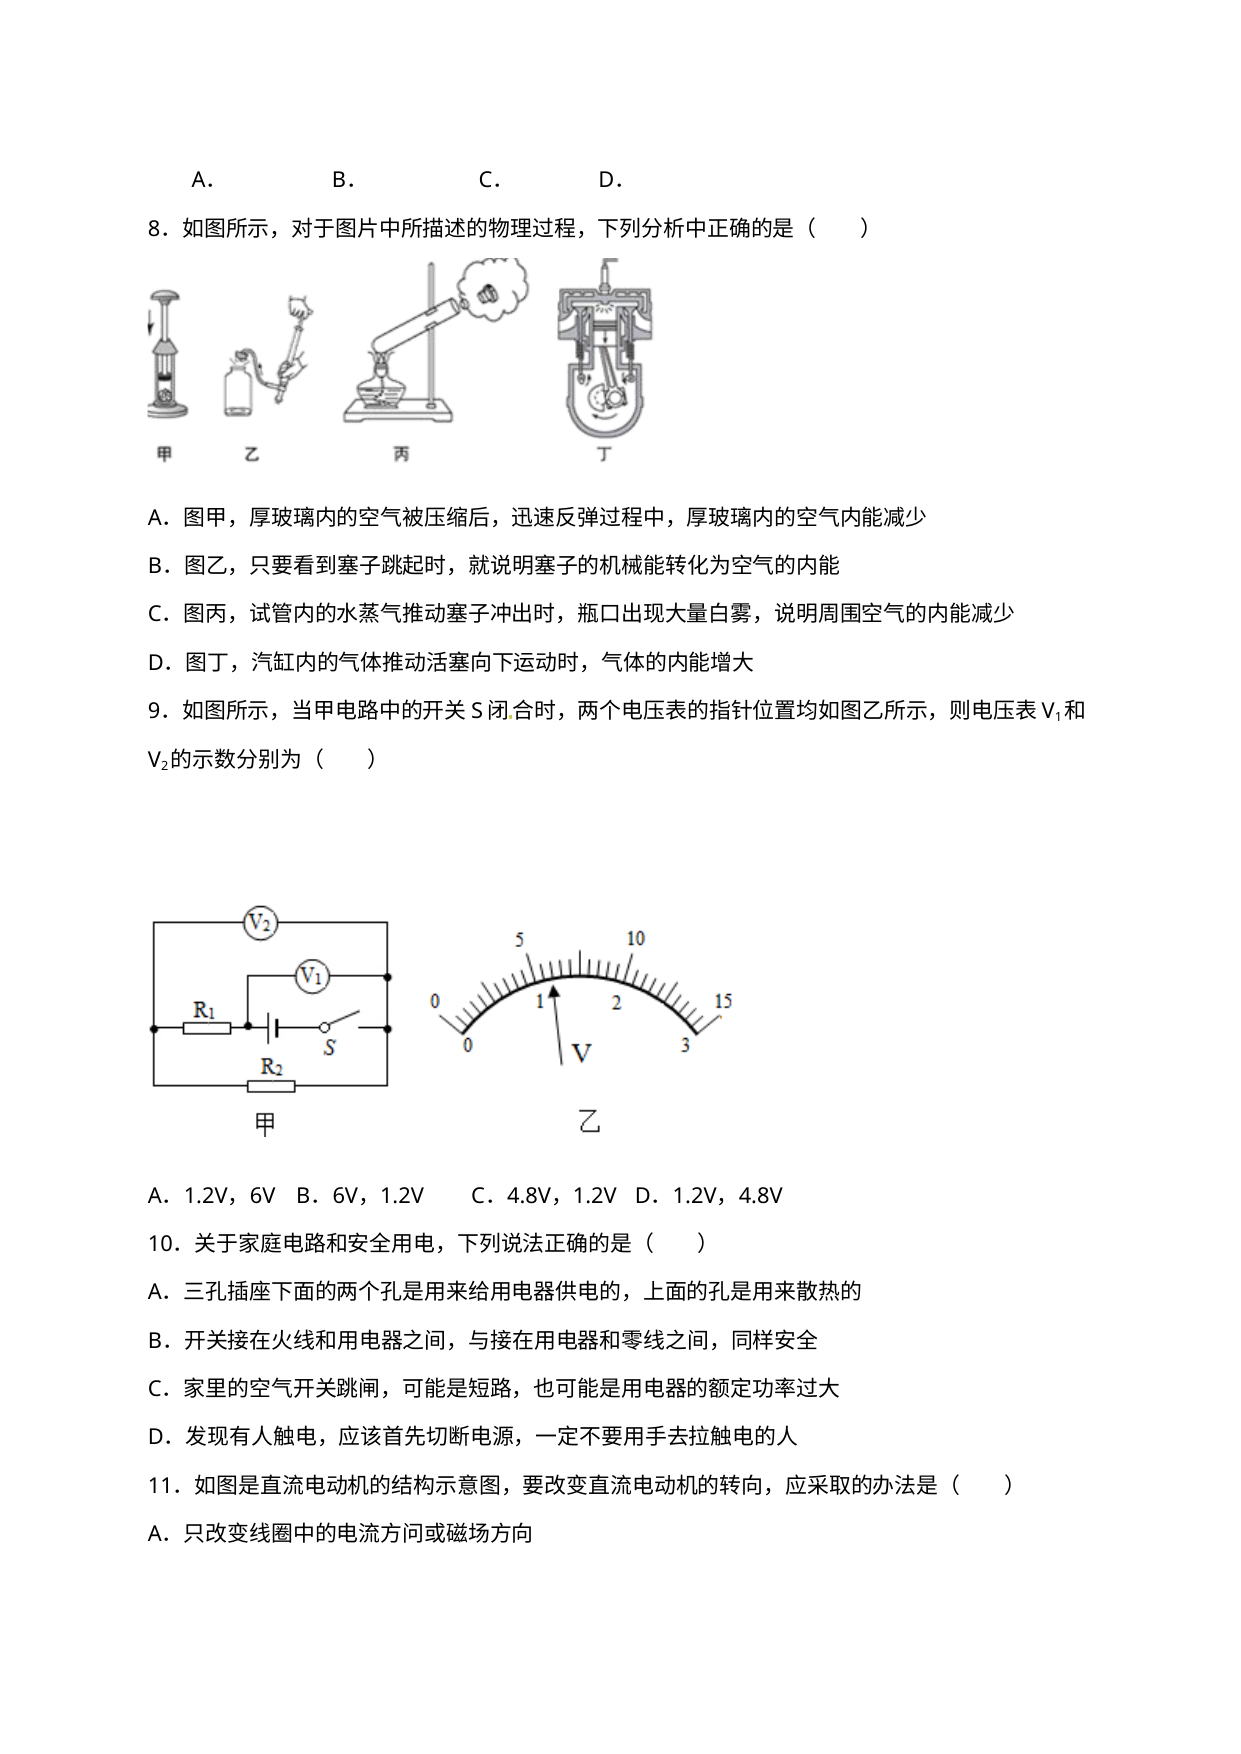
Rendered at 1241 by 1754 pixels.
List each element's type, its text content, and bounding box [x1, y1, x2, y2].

text C．家里的空气开关跳闸，可能是短路，也可能是用电器的额定功率过大 [148, 1371, 1092, 1403]
picture [147, 904, 733, 1137]
text D．图丁，汽缸内的气体推动活塞向下运动时，气体的内能增大 [148, 644, 1092, 677]
text A．图甲，厚玻璃内的空气被压缩后，迅速反弹过程中，厚玻璃内的空气内能减少 [148, 499, 1092, 532]
text A．三孔插座下面的两个孔是用来给用电器供电的，上面的孔是用来散热的 [148, 1274, 1092, 1307]
text B．开关接在火线和用电器之间，与接在用电器和零线之间，同样安全 [148, 1322, 1092, 1355]
picture [147, 258, 658, 470]
text C．图丙，试管内的水蒸气推动塞子冲出时，瓶口出现大量白雾，说明周围空气的内能减少 [148, 596, 1092, 629]
text A． B． C． D． [148, 162, 1092, 194]
text 8．如图所示，对于图片中所描述的物理过程，下列分析中正确的是（ ） [148, 210, 1092, 243]
text B．图乙，只要看到塞子跳起时，就说明塞子的机械能转化为空气的内能 [148, 548, 1092, 580]
text D．发现有人触电，应该首先切断电源，一定不要用手去拉触电的人 [148, 1419, 1092, 1452]
text A．1.2V，6V B．6V，1.2V C．4.8V，1.2V D．1.2V，4.8V [148, 1177, 1092, 1210]
text 10．关于家庭电路和安全用电，下列说法正确的是（ ） [148, 1226, 1092, 1258]
text 11．如图是直流电动机的结构示意图，要改变直流电动机的转向，应采取的办法是（ ） A．只改变线圈中的电流方问或磁场方向 [148, 1467, 1092, 1549]
